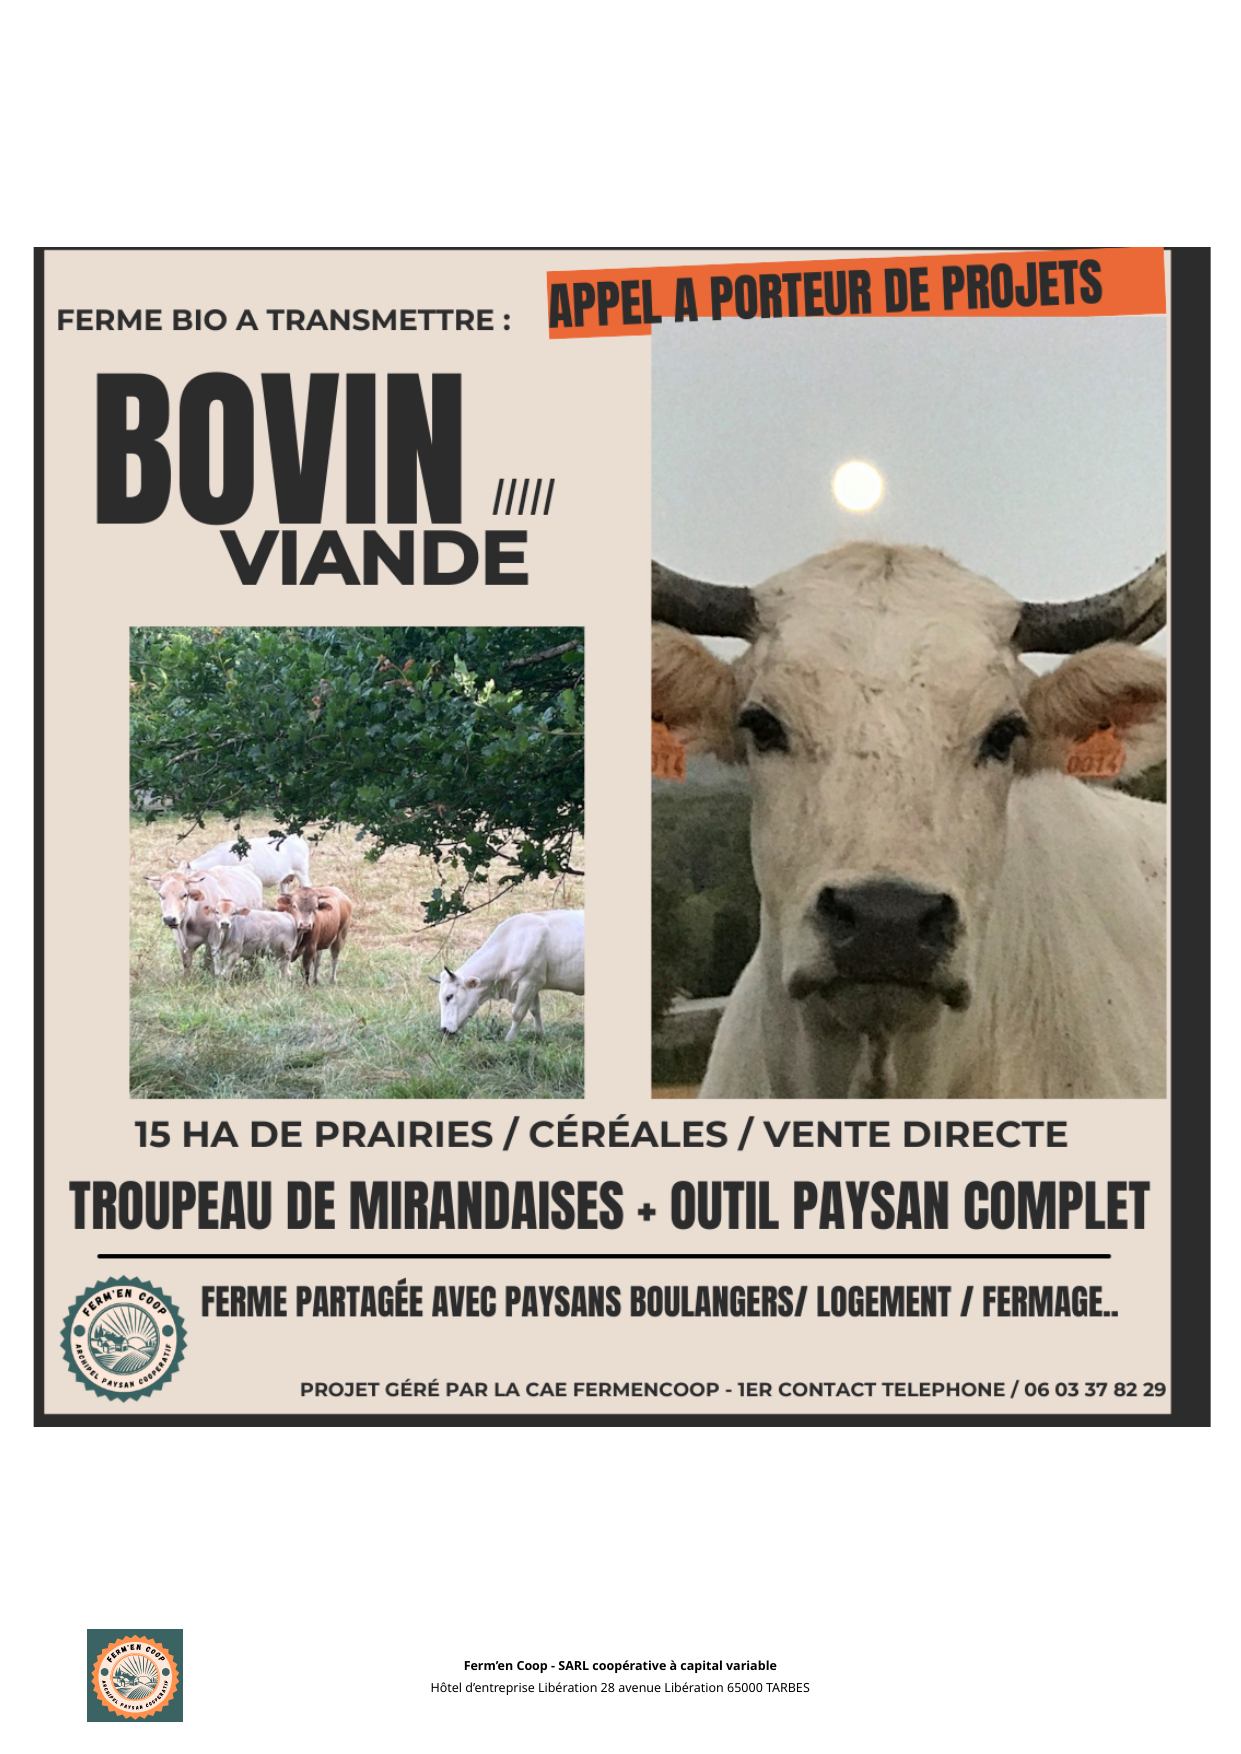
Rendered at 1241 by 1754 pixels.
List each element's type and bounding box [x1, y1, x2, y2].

picture [32, 247, 1211, 1426]
picture [86, 1629, 183, 1721]
